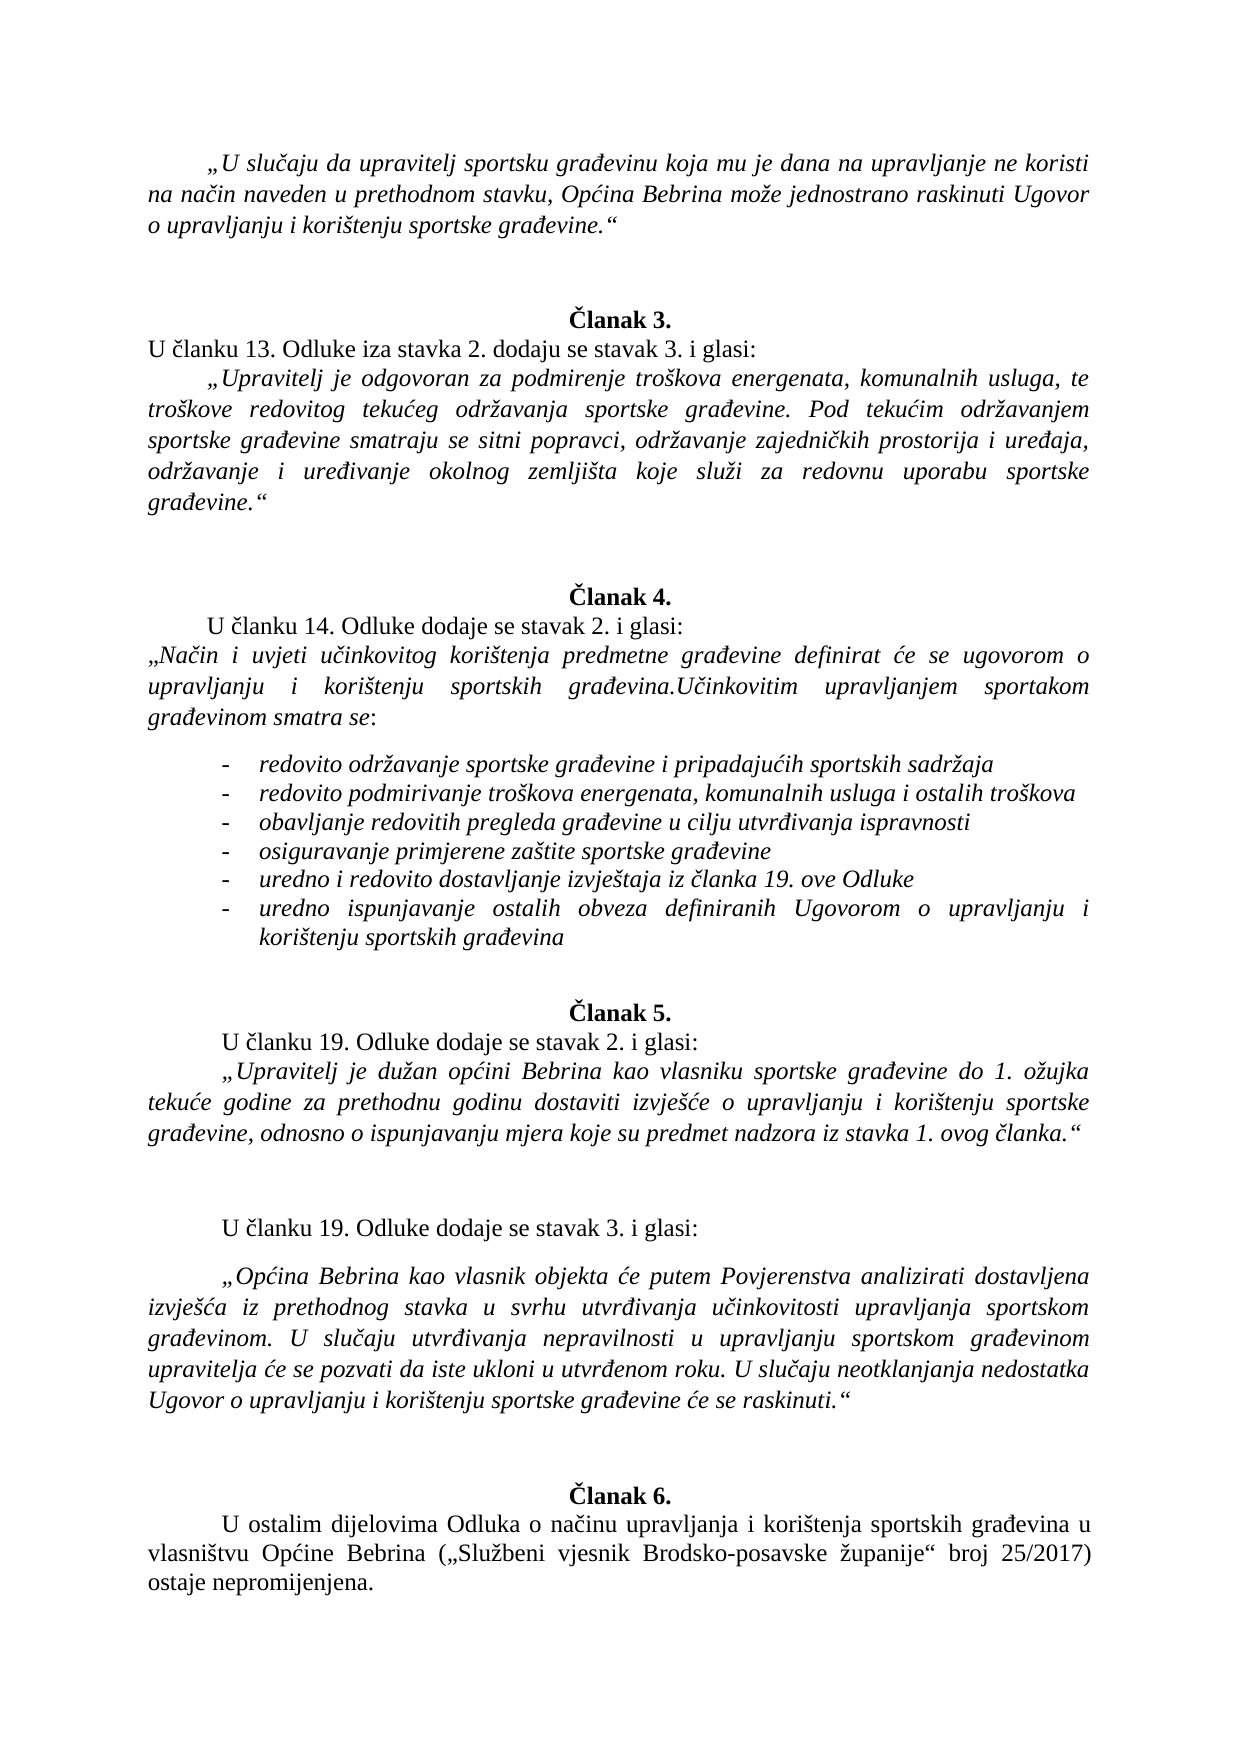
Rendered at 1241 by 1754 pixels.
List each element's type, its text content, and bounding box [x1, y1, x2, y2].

list uredno ispunjavanje ostalih obveza definiranih Ugovorom o upravljanju i korištenju sportskih građevina [221, 893, 1093, 951]
list uredno i redovito dostavljanje izvještaja iz članka 19. ove Odluke [221, 864, 1093, 893]
text „Način i uvjeti učinkovitog korištenja predmetne građevine definirat će se ugovorom o upravljanju i korištenju sportskih građevina.Učinkovitim upravljanjem sportakom građevinom smatra se: [148, 640, 1093, 731]
text „Upravitelj je odgovoran za podmirenje troškova energenata, komunalnih usluga, te troškove redovitog tekućeg održavanja sportske građevine. Pod tekućim održavanjem sportske građevine smatraju se sitni popravci, održavanje zajedničkih prostorija i uređaja, održavanje i uređivanje okolnog zemljišta koje služi za redovnu uporabu sportske građevine.“ [148, 363, 1093, 516]
list osiguravanje primjerene zaštite sportske građevine [221, 836, 1093, 864]
text „U slučaju da upravitelj sportsku građevinu koja mu je dana na upravljanje ne koristi na način naveden u prethodnom stavku, Općina Bebrina može jednostrano raskinuti Ugovor o upravljanju i korištenju sportske građevine.“ [148, 148, 1093, 238]
text „Upravitelj je dužan općini Bebrina kao vlasniku sportske građevine do 1. ožujka tekuće godine za prethodnu godinu dostaviti izvješće o upravljanju i korištenju sportske građevine, odnosno o ispunjavanju mjera koje su predmet nadzora iz stavka 1. ovog članka.“ [148, 1056, 1093, 1147]
text Članak 5. [148, 998, 1093, 1027]
text U članku 19. Odluke dodaje se stavak 2. i glasi: [148, 1027, 1093, 1056]
text U članku 13. Odluke iza stavka 2. dodaju se stavak 3. i glasi: [148, 334, 1093, 363]
text U članku 14. Odluke dodaje se stavak 2. i glasi: [148, 611, 1093, 640]
text Članak 4. [148, 582, 1093, 611]
text „Općina Bebrina kao vlasnik objekta će putem Povjerenstva analizirati dostavljena izvješća iz prethodnog stavka u svrhu utvrđivanja učinkovitosti upravljanja sportskom građevinom. U slučaju utvrđivanja nepravilnosti u upravljanju sportskom građevinom upravitelja će se pozvati da iste ukloni u utvrđenom roku. U slučaju neotklanjanja nedostatka Ugovor o upravljanju i korištenju sportske građevine će se raskinuti.“ [148, 1261, 1093, 1414]
list redovito održavanje sportske građevine i pripadajućih sportskih sadržaja [221, 749, 1093, 778]
list redovito podmirivanje troškova energenata, komunalnih usluga i ostalih troškova [221, 778, 1093, 807]
text Članak 3. [148, 305, 1093, 334]
list obavljanje redovitih pregleda građevine u cilju utvrđivanja ispravnosti [221, 807, 1093, 836]
text U ostalim dijelovima Odluka o načinu upravljanja i korištenja sportskih građevina u vlasništvu Općine Bebrina („Službeni vjesnik Brodsko-posavske županije“ broj 25/2017) ostaje nepromijenjena. [148, 1509, 1093, 1596]
text Članak 6. [148, 1481, 1093, 1509]
text U članku 19. Odluke dodaje se stavak 3. i glasi: [148, 1213, 1093, 1242]
